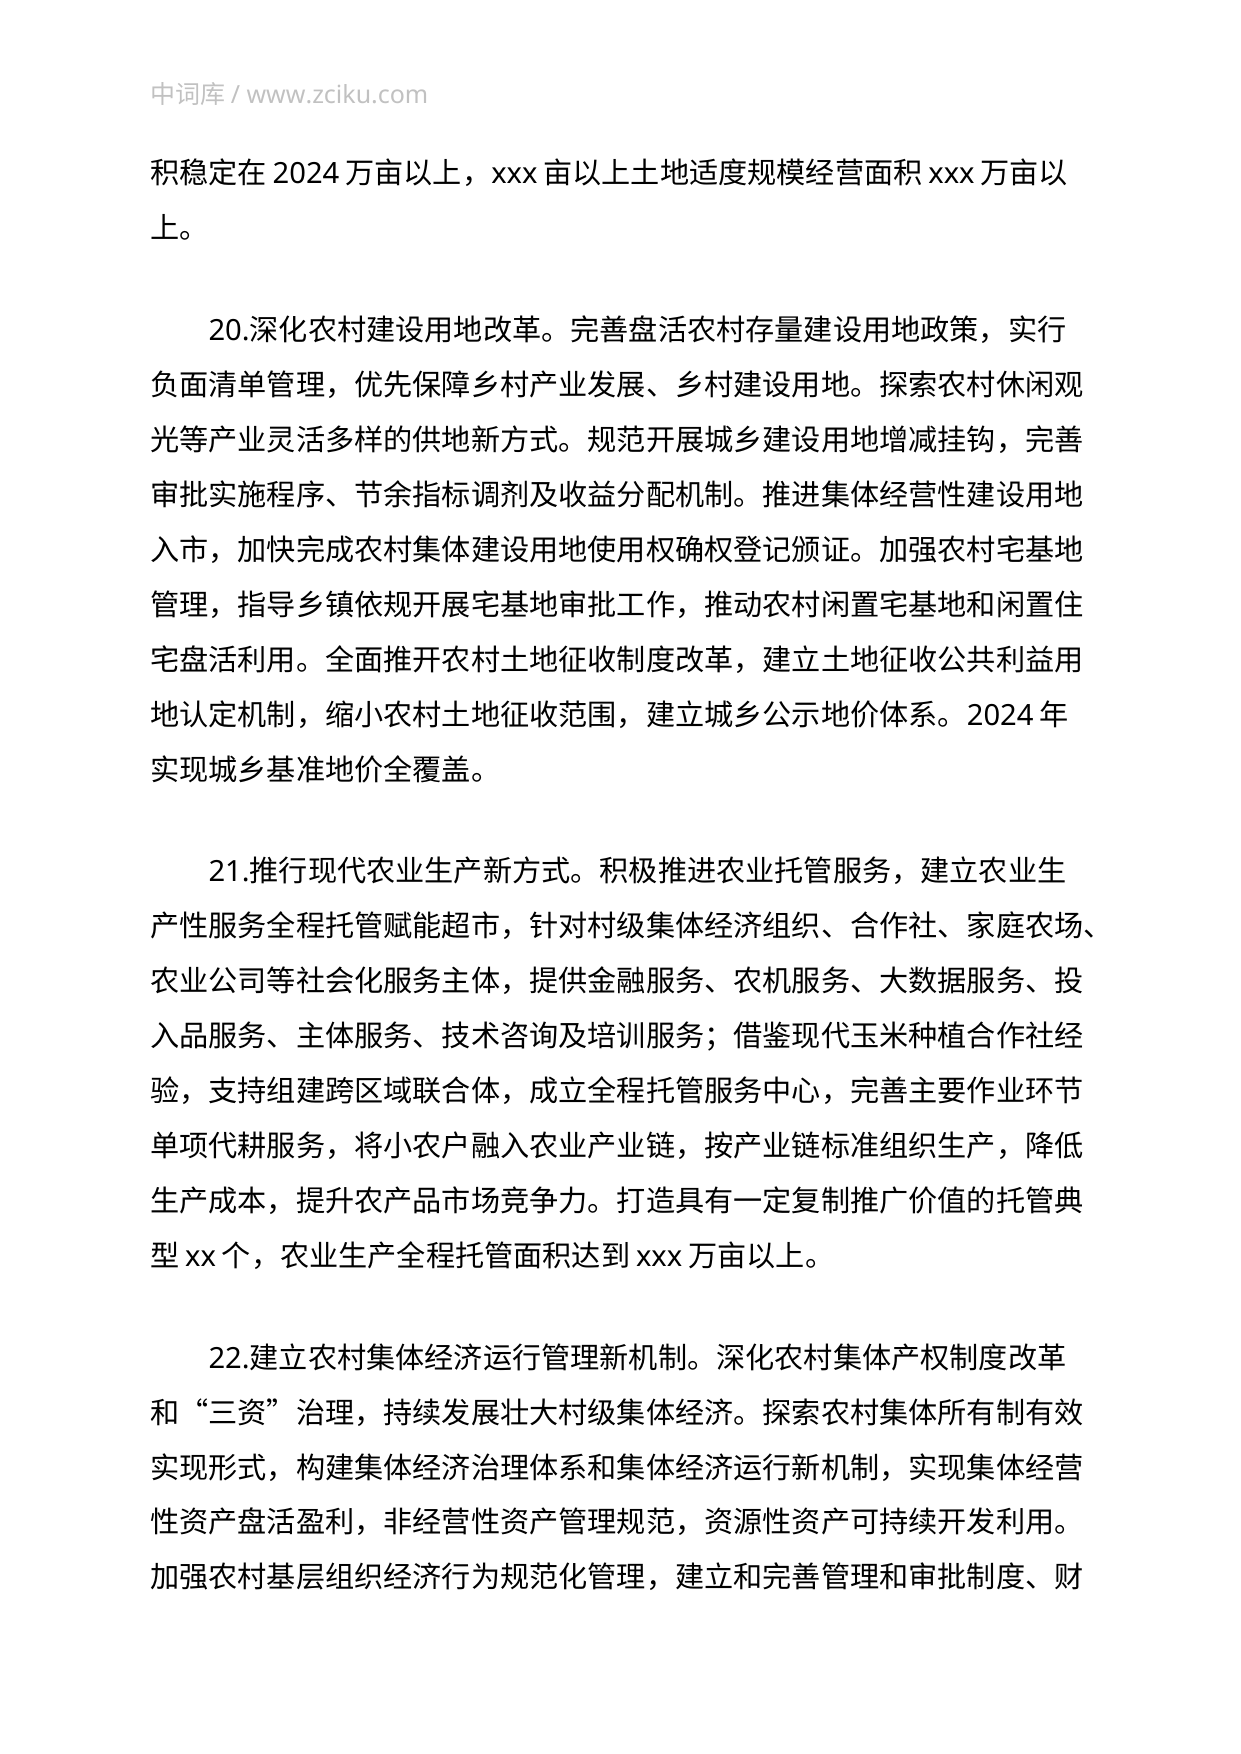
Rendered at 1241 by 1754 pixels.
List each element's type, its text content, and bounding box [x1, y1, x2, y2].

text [150, 150, 1090, 247]
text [150, 1334, 1090, 1596]
text 20.深化农村建设用地改革。完善盘活农村存量建设用地政策，实行负面清单管理，优先保障乡村产业发展、乡村建设用地。探索农村休闲观光等产业灵活多样的供地新方式。规范开展城乡建设用地增减挂钩，完善审批实施程序、节余指标调剂及收益分配机制。推进集体经营性建设用地入市，加快完成农村集体建设用地使用权确权登记颁证。加强农村宅基地管理，指导乡镇依规开展宅基地审批工作，推动农村闲置宅基地和闲置住宅盘活利用。全面推开农村土地征收制度改革，建立土地征收公共利益用地认定机制，缩小农村土地征收范围，建立城乡公示地价体系。2024年实现城乡基准地价全覆盖。 [150, 307, 1090, 788]
text 21.推行现代农业生产新方式。积极推进农业托管服务，建立农业生产性服务全程托管赋能超市，针对村级集体经济组织、合作社、家庭农场、农业公司等社会化服务主体，提供金融服务、农机服务、大数据服务、投入品服务、主体服务、技术咨询及培训服务；借鉴现代玉米种植合作社经验，支持组建跨区域联合体，成立全程托管服务中心，完善主要作业环节单项代耕服务，将小农户融入农业产业链，按产业链标准组织生产，降低生产成本，提升农产品市场竞争力。打造具有一定复制推广价值的托管典型xx个，农业生产全程托管面积达到xxx万亩以上。 [150, 848, 1090, 1275]
